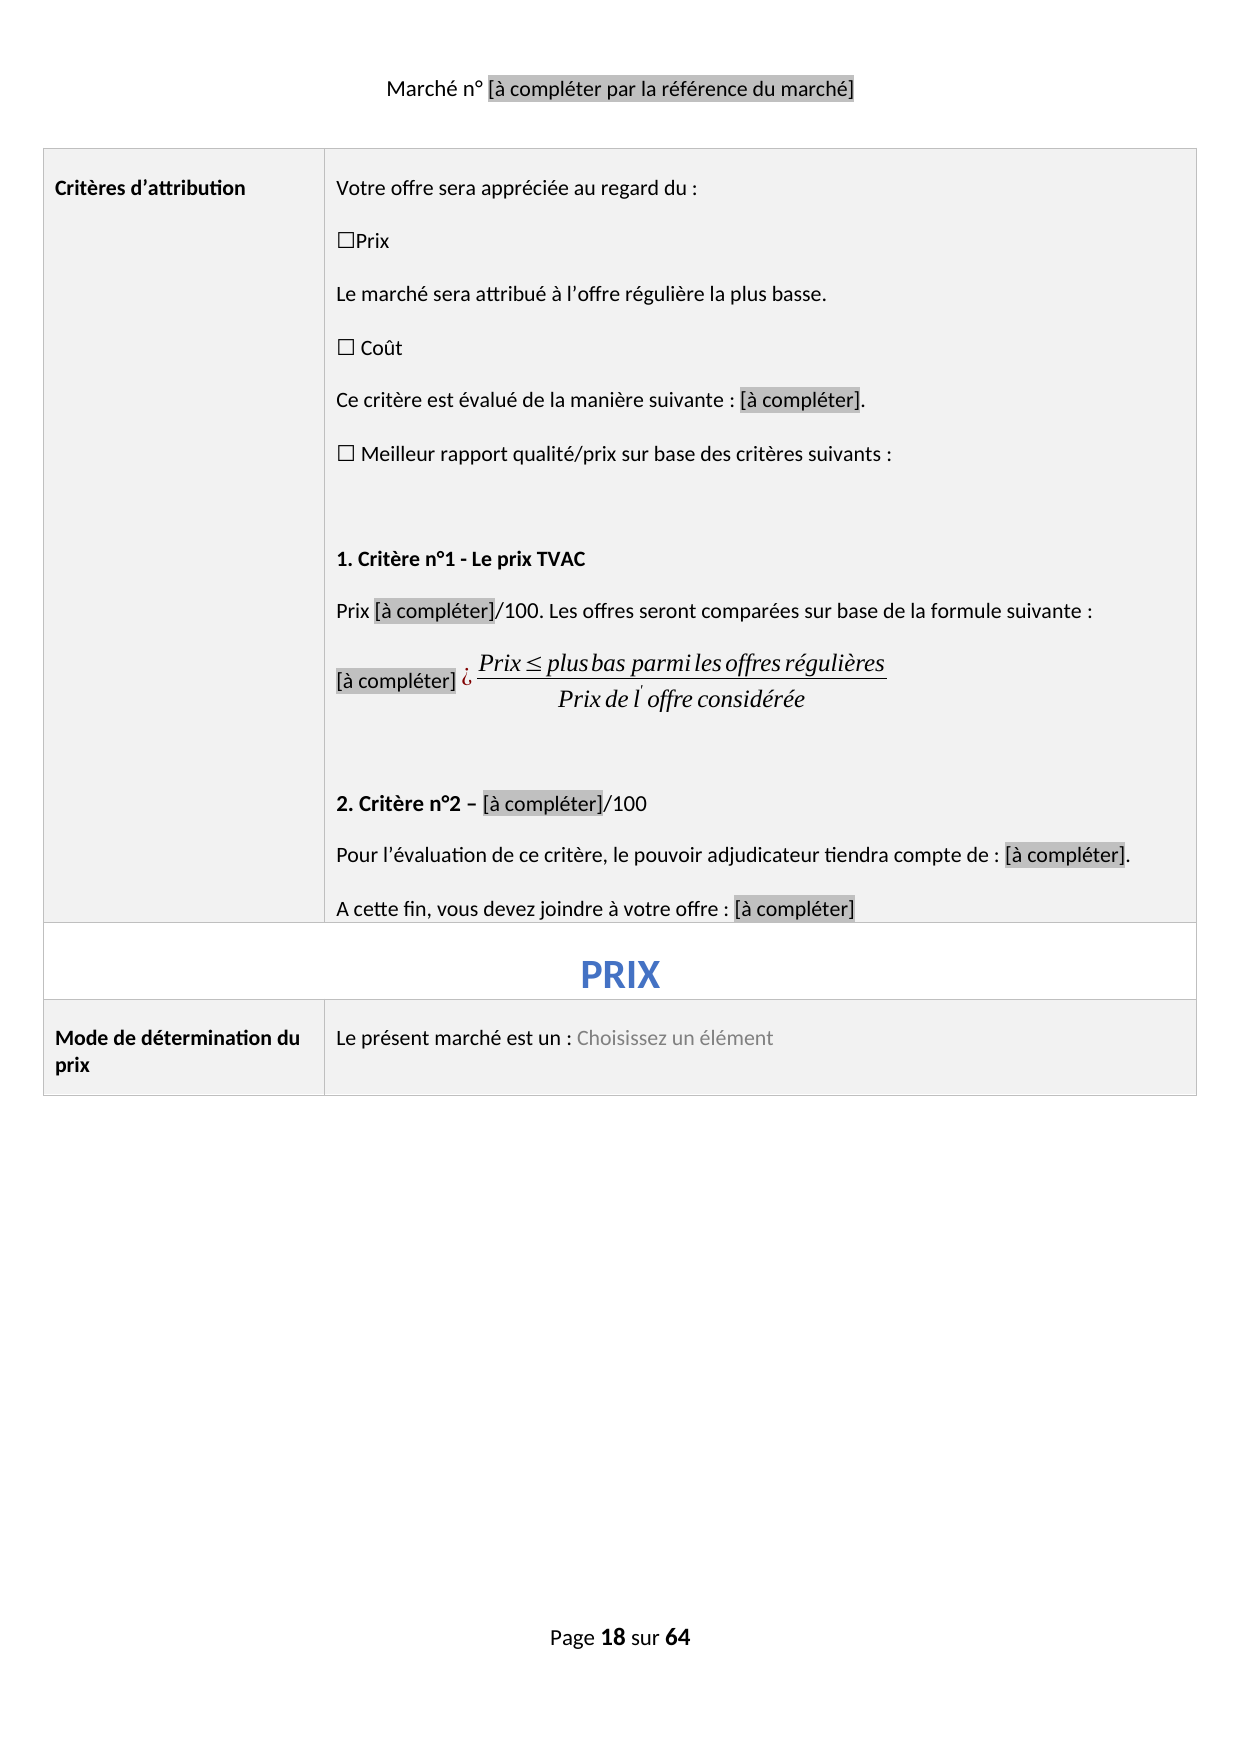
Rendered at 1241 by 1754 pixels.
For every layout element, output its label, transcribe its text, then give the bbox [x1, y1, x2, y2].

table_cell Le présent marché est un : [325, 1000, 1196, 1094]
table_cell Votre offre sera appréciée au regard du : Prix Le marché sera attribué à l’offre régulière la plus basse. Coût Ce critère est évalué de la manière suivante : . Meilleur rapport qualité/prix sur base des critères suivants : 1. Critère n°1 - Le prix TVAC Prix /100. Les offres seront comparées sur base de la formule suivante : 2. Critère n°2 – /100 Pour l’évaluation de ce critère, le pouvoir adjudicateur tiendra compte de : . A cette fin, vous devez joindre à votre offre : [325, 149, 1196, 922]
table_cell Mode de détermination du prix [44, 1000, 324, 1094]
table_cell Critères d’attribution [44, 149, 324, 922]
table_cell PRIX [44, 923, 1196, 998]
